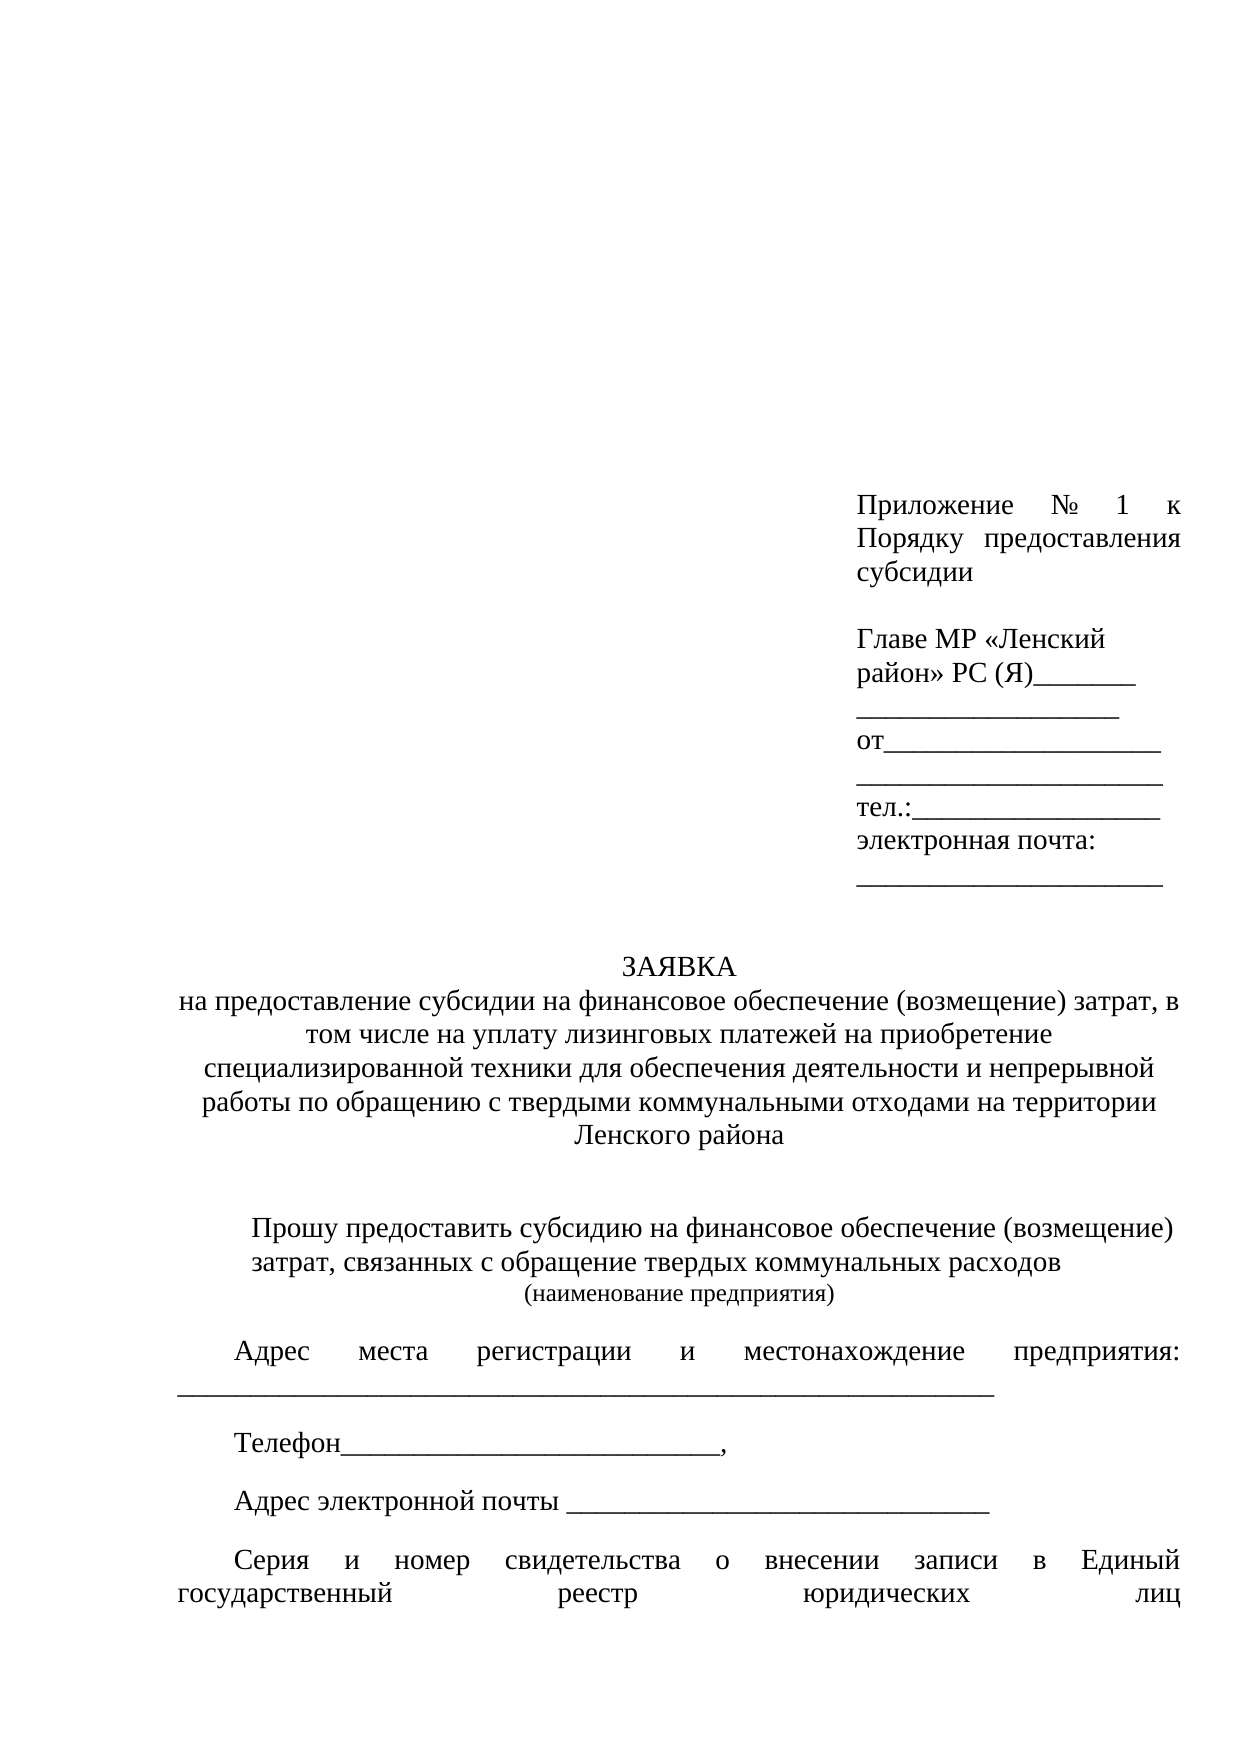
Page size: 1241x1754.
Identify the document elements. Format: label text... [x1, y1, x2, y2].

text затрат, связанных с обращение твердых коммунальных расходов [177, 1244, 1181, 1278]
text Главе МР «Ленский район» РС (Я)_______ [856, 621, 1181, 688]
text тел.:_________________ [856, 789, 1181, 822]
text Приложение № 1 к Порядку предоставления субсидии [856, 487, 1181, 588]
text Адрес электронной почты _____________________________ [177, 1483, 1181, 1517]
text ЗАЯВКА [177, 949, 1181, 983]
text _____________________ [856, 755, 1181, 789]
text __________________ [856, 688, 1181, 722]
text (наименование предприятия) [177, 1278, 1181, 1306]
text Адрес места регистрации и местонахождение предприятия: ________________________________________________________ [177, 1333, 1181, 1400]
text от___________________ [856, 722, 1181, 755]
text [177, 1542, 1181, 1609]
text Телефон__________________________, [177, 1425, 1181, 1458]
text электронная почта: _____________________ [856, 822, 1181, 889]
text на предоставление субсидии на финансовое обеспечение (возмещение) затрат, в том числе на уплату лизинговых платежей на приобретение специализированной техники для обеспечения деятельности и непрерывной работы по обращению с твердыми коммунальными отходами на территории Ленского района [177, 983, 1181, 1151]
text Прошу предоставить субсидию на финансовое обеспечение (возмещение) [148, 1211, 1181, 1244]
